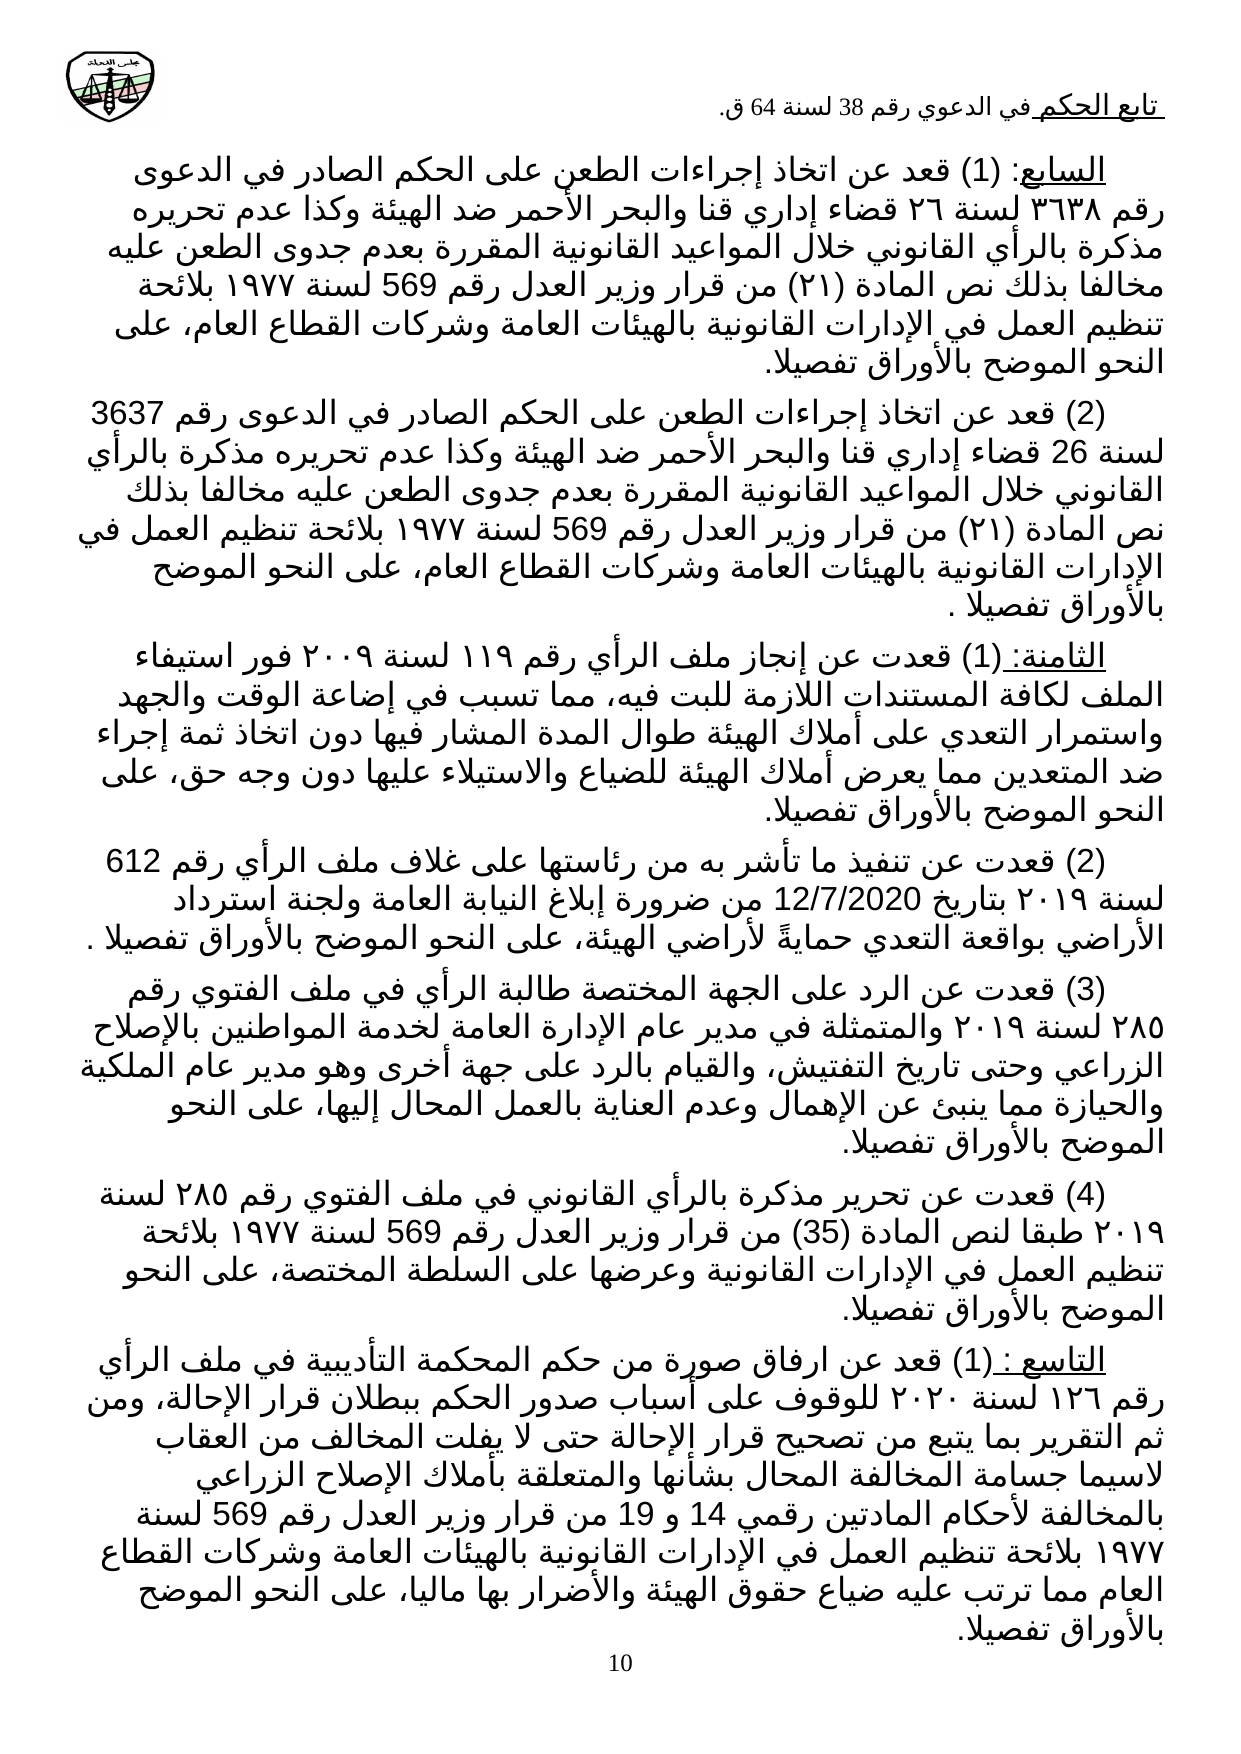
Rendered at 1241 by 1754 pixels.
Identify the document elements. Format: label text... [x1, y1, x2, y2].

text الثامنة: (1) قعدت عن إنجاز ملف الرأي رقم ۱۱۹ لسنة ۲۰۰۹ فور استيفاء الملف لكافة المستندات اللازمة للبت فيه، مما تسبب في إضاعة الوقت والجهد واستمرار التعدي على أملاك الهيئة طوال المدة المشار فيها دون اتخاذ ثمة إجراء ضد المتعدين مما يعرض أملاك الهيئة للضياع والاستيلاء عليها دون وجه حق، على النحو الموضح بالأوراق تفصيلا. [75, 636, 1165, 828]
picture [59, 51, 164, 124]
text (3) قعدت عن الرد على الجهة المختصة طالبة الرأي في ملف الفتوي رقم ٢٨٥ لسنة ۲۰۱۹ والمتمثلة في مدير عام الإدارة العامة لخدمة المواطنين بالإصلاح الزراعي وحتى تاريخ التفتيش، والقيام بالرد على جهة أخرى وهو مدير عام الملكية والحيازة مما ينبئ عن الإهمال وعدم العناية بالعمل المحال إليها، على النحو الموضح بالأوراق تفصيلا. [75, 969, 1165, 1161]
text (4) قعدت عن تحرير مذكرة بالرأي القانوني في ملف الفتوي رقم ٢٨٥ لسنة ٢٠١٩ طبقا لنص المادة (35) من قرار وزير العدل رقم 569 لسنة ١٩٧٧ بلائحة تنظيم العمل في الإدارات القانونية وعرضها على السلطة المختصة، على النحو الموضح بالأوراق تفصيلا. [75, 1173, 1165, 1327]
text (2) قعدت عن تنفيذ ما تأشر به من رئاستها على غلاف ملف الرأي رقم 612 لسنة ۲۰۱۹ بتاريخ 12/7/2020 من ضرورة إبلاغ النيابة العامة ولجنة استرداد الأراضي بواقعة التعدي حمايةً لأراضي الهيئة، على النحو الموضح بالأوراق تفصيلا . [75, 841, 1165, 956]
text التاسع : (1) قعد عن ارفاق صورة من حكم المحكمة التأديبية في ملف الرأي رقم ١٢٦ لسنة ٢٠٢٠ للوقوف على أسباب صدور الحكم ببطلان قرار الإحالة، ومن ثم التقرير بما يتبع من تصحيح قرار الإحالة حتى لا يفلت المخالف من العقاب لاسيما جسامة المخالفة المحال بشأنها والمتعلقة بأملاك الإصلاح الزراعي بالمخالفة لأحكام المادتين رقمي 14 و 19 من قرار وزير العدل رقم 569 لسنة ١٩٧٧ بلائحة تنظيم العمل في الإدارات القانونية بالهيئات العامة وشركات القطاع العام مما ترتب عليه ضياع حقوق الهيئة والأضرار بها ماليا، على النحو الموضح بالأوراق تفصيلا. [75, 1340, 1165, 1647]
text (2) قعد عن اتخاذ إجراءات الطعن على الحكم الصادر في الدعوى رقم 3637 لسنة 26 قضاء إداري قنا والبحر الأحمر ضد الهيئة وكذا عدم تحريره مذكرة بالرأي القانوني خلال المواعيد القانونية المقررة بعدم جدوى الطعن عليه مخالفا بذلك نص المادة (٢١) من قرار وزير العدل رقم 569 لسنة ١٩٧٧ بلائحة تنظيم العمل في الإدارات القانونية بالهيئات العامة وشركات القطاع العام، على النحو الموضح بالأوراق تفصيلا . [75, 393, 1165, 624]
text السابع: (1) قعد عن اتخاذ إجراءات الطعن على الحكم الصادر في الدعوى رقم ٣٦٣٨ لسنة ٢٦ قضاء إداري قنا والبحر الأحمر ضد الهيئة وكذا عدم تحريره مذكرة بالرأي القانوني خلال المواعيد القانونية المقررة بعدم جدوى الطعن عليه مخالفا بذلك نص المادة (٢١) من قرار وزير العدل رقم 569 لسنة ١٩٧٧ بلائحة تنظيم العمل في الإدارات القانونية بالهيئات العامة وشركات القطاع العام، على النحو الموضح بالأوراق تفصيلا. [75, 150, 1165, 381]
